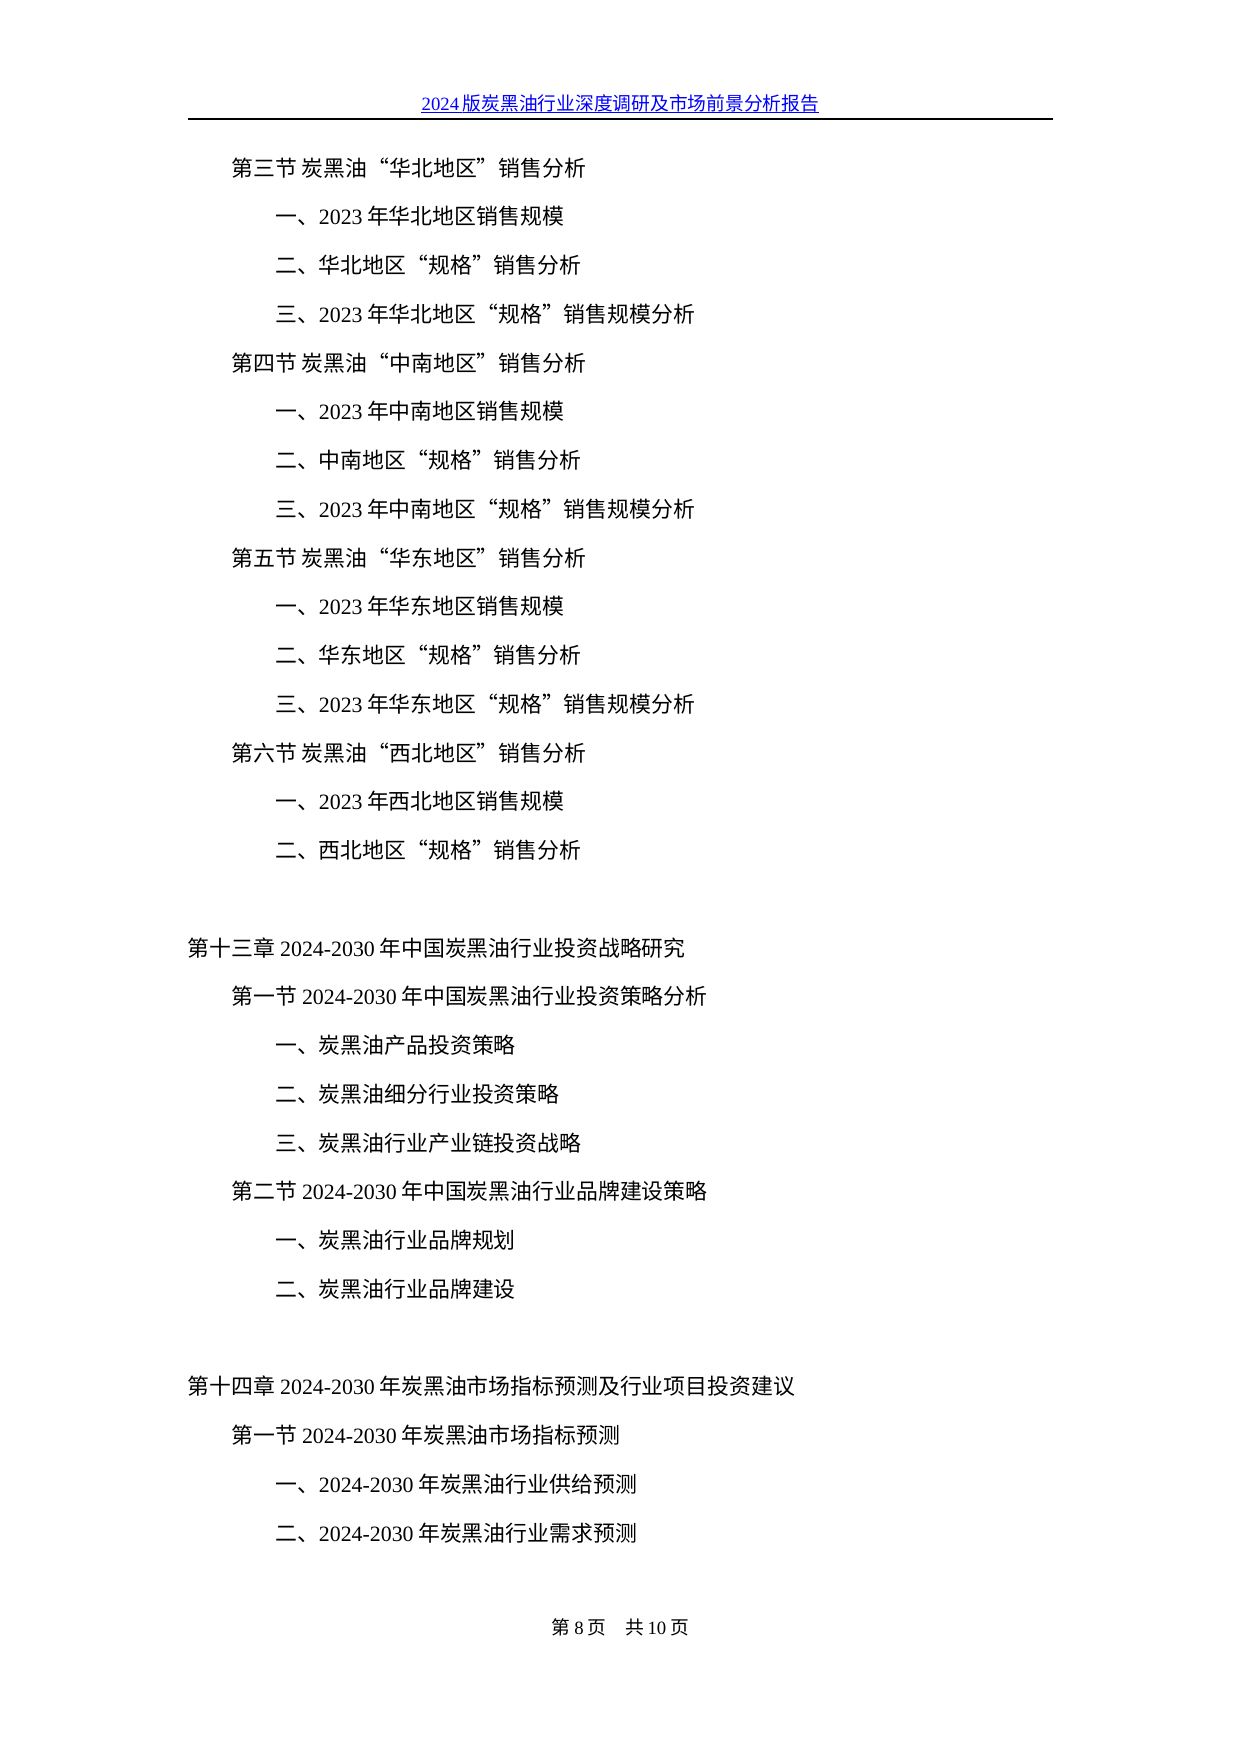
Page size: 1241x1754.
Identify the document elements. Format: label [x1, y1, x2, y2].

text [187, 150, 1053, 1548]
